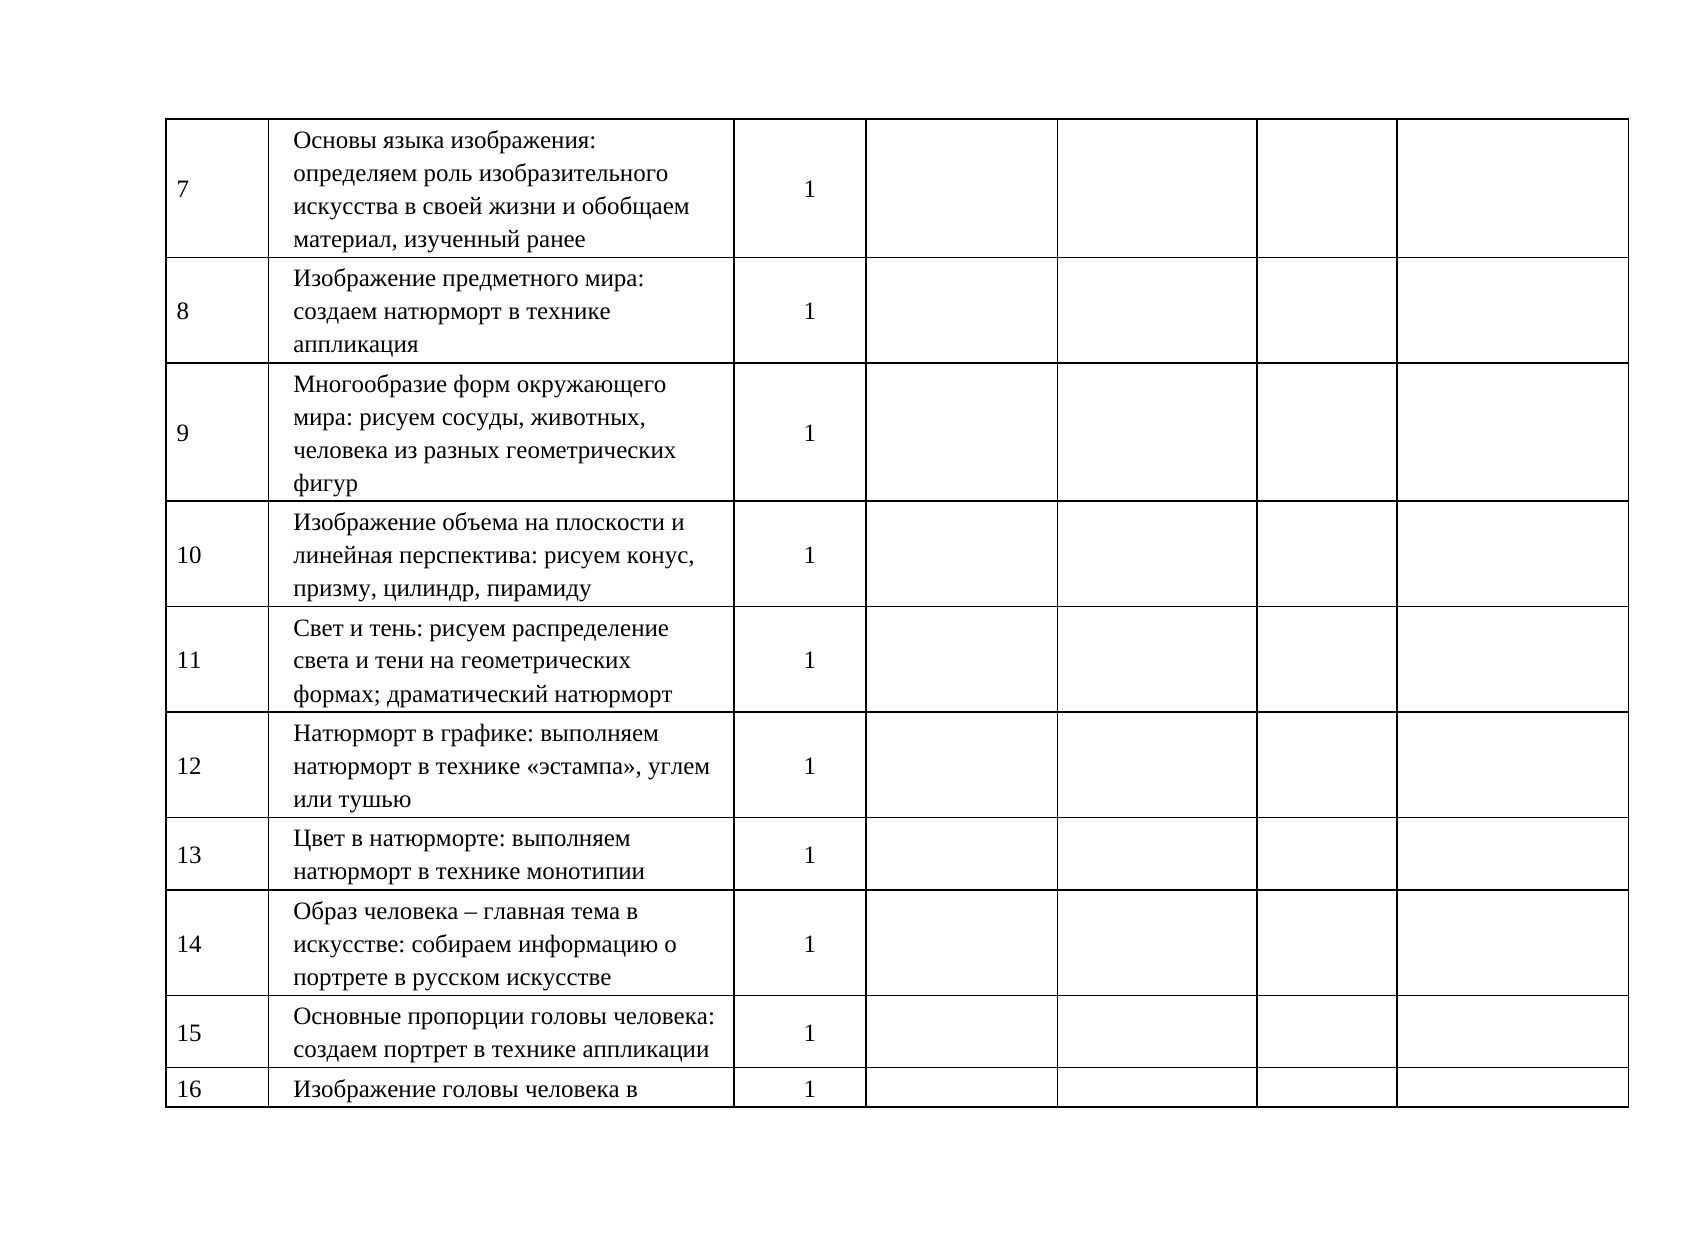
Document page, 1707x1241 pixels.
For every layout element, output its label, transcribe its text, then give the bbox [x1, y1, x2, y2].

table_cell [1398, 607, 1628, 711]
table_cell Изображение предметного мира: создаем натюрморт в технике аппликация [269, 258, 733, 362]
table_cell [1258, 502, 1396, 606]
table_cell 1 [735, 818, 865, 889]
table_cell 10 [167, 502, 268, 606]
table_cell [867, 996, 1057, 1067]
table_cell 1 [735, 607, 865, 711]
table_cell [1398, 891, 1628, 994]
table_cell 1 [735, 258, 865, 362]
table_cell [867, 818, 1057, 889]
table_cell [1058, 818, 1256, 889]
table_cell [269, 1068, 733, 1106]
table_cell 8 [167, 258, 268, 362]
table_cell [1398, 713, 1628, 817]
table_cell [1058, 713, 1256, 817]
table_cell [1258, 120, 1396, 257]
table_cell Образ человека – главная тема в искусстве: собираем информацию о портрете в русском искусстве [269, 891, 733, 994]
table_cell [867, 258, 1057, 362]
table_cell [867, 120, 1057, 257]
table_cell [867, 891, 1057, 994]
table_cell 1 [735, 502, 865, 606]
table_cell [1058, 607, 1256, 711]
table_cell [1058, 120, 1256, 257]
table_cell 7 [167, 120, 268, 257]
table_cell 1 [735, 120, 865, 257]
table_cell [867, 502, 1057, 606]
table_cell [867, 713, 1057, 817]
table_cell [1398, 120, 1628, 257]
table_cell [1058, 502, 1256, 606]
table_cell Многообразие форм окружающего мира: рисуем сосуды, животных, человека из разных геометрических фигур [269, 364, 733, 500]
table_cell 12 [167, 713, 268, 817]
table_cell [1398, 1068, 1628, 1106]
table_cell Свет и тень: рисуем распределение света и тени на геометрических формах; драматический натюрморт [269, 607, 733, 711]
table_cell Основные пропорции головы человека: создаем портрет в технике аппликации [269, 996, 733, 1067]
table_cell [867, 364, 1057, 500]
table_cell 1 [735, 713, 865, 817]
table_cell [1058, 891, 1256, 994]
table_cell [1258, 1068, 1396, 1106]
table_cell [1398, 818, 1628, 889]
table_cell [1058, 1068, 1256, 1106]
table_cell Натюрморт в графике: выполняем натюрморт в технике «эстампа», углем или тушью [269, 713, 733, 817]
table_cell 1 [735, 364, 865, 500]
table_cell [1258, 891, 1396, 994]
table_cell 1 [735, 996, 865, 1067]
table_cell 9 [167, 364, 268, 500]
table_cell [1058, 258, 1256, 362]
table_cell 1 [735, 1068, 865, 1106]
table_cell [1258, 996, 1396, 1067]
table_cell [1058, 364, 1256, 500]
table_cell [1258, 364, 1396, 500]
table_cell [1398, 258, 1628, 362]
table_cell Цвет в натюрморте: выполняем натюрморт в технике монотипии [269, 818, 733, 889]
table_cell [1398, 996, 1628, 1067]
table_cell [1258, 607, 1396, 711]
table_cell [1398, 502, 1628, 606]
table_cell [1258, 818, 1396, 889]
table_cell [1258, 258, 1396, 362]
table_cell 13 [167, 818, 268, 889]
table_cell 14 [167, 891, 268, 994]
table_cell 1 [735, 891, 865, 994]
table_cell [1258, 713, 1396, 817]
table_cell [1058, 996, 1256, 1067]
table_cell Основы языка изображения: определяем роль изобразительного искусства в своей жизни и обобщаем материал, изученный ранее [269, 120, 733, 257]
table_cell [867, 607, 1057, 711]
table_cell 16 [167, 1068, 268, 1106]
table_cell Изображение объема на плоскости и линейная перспектива: рисуем конус, призму, цилиндр, пирамиду [269, 502, 733, 606]
table_cell [1398, 364, 1628, 500]
table_cell 11 [167, 607, 268, 711]
table_cell [867, 1068, 1057, 1106]
table_cell 15 [167, 996, 268, 1067]
